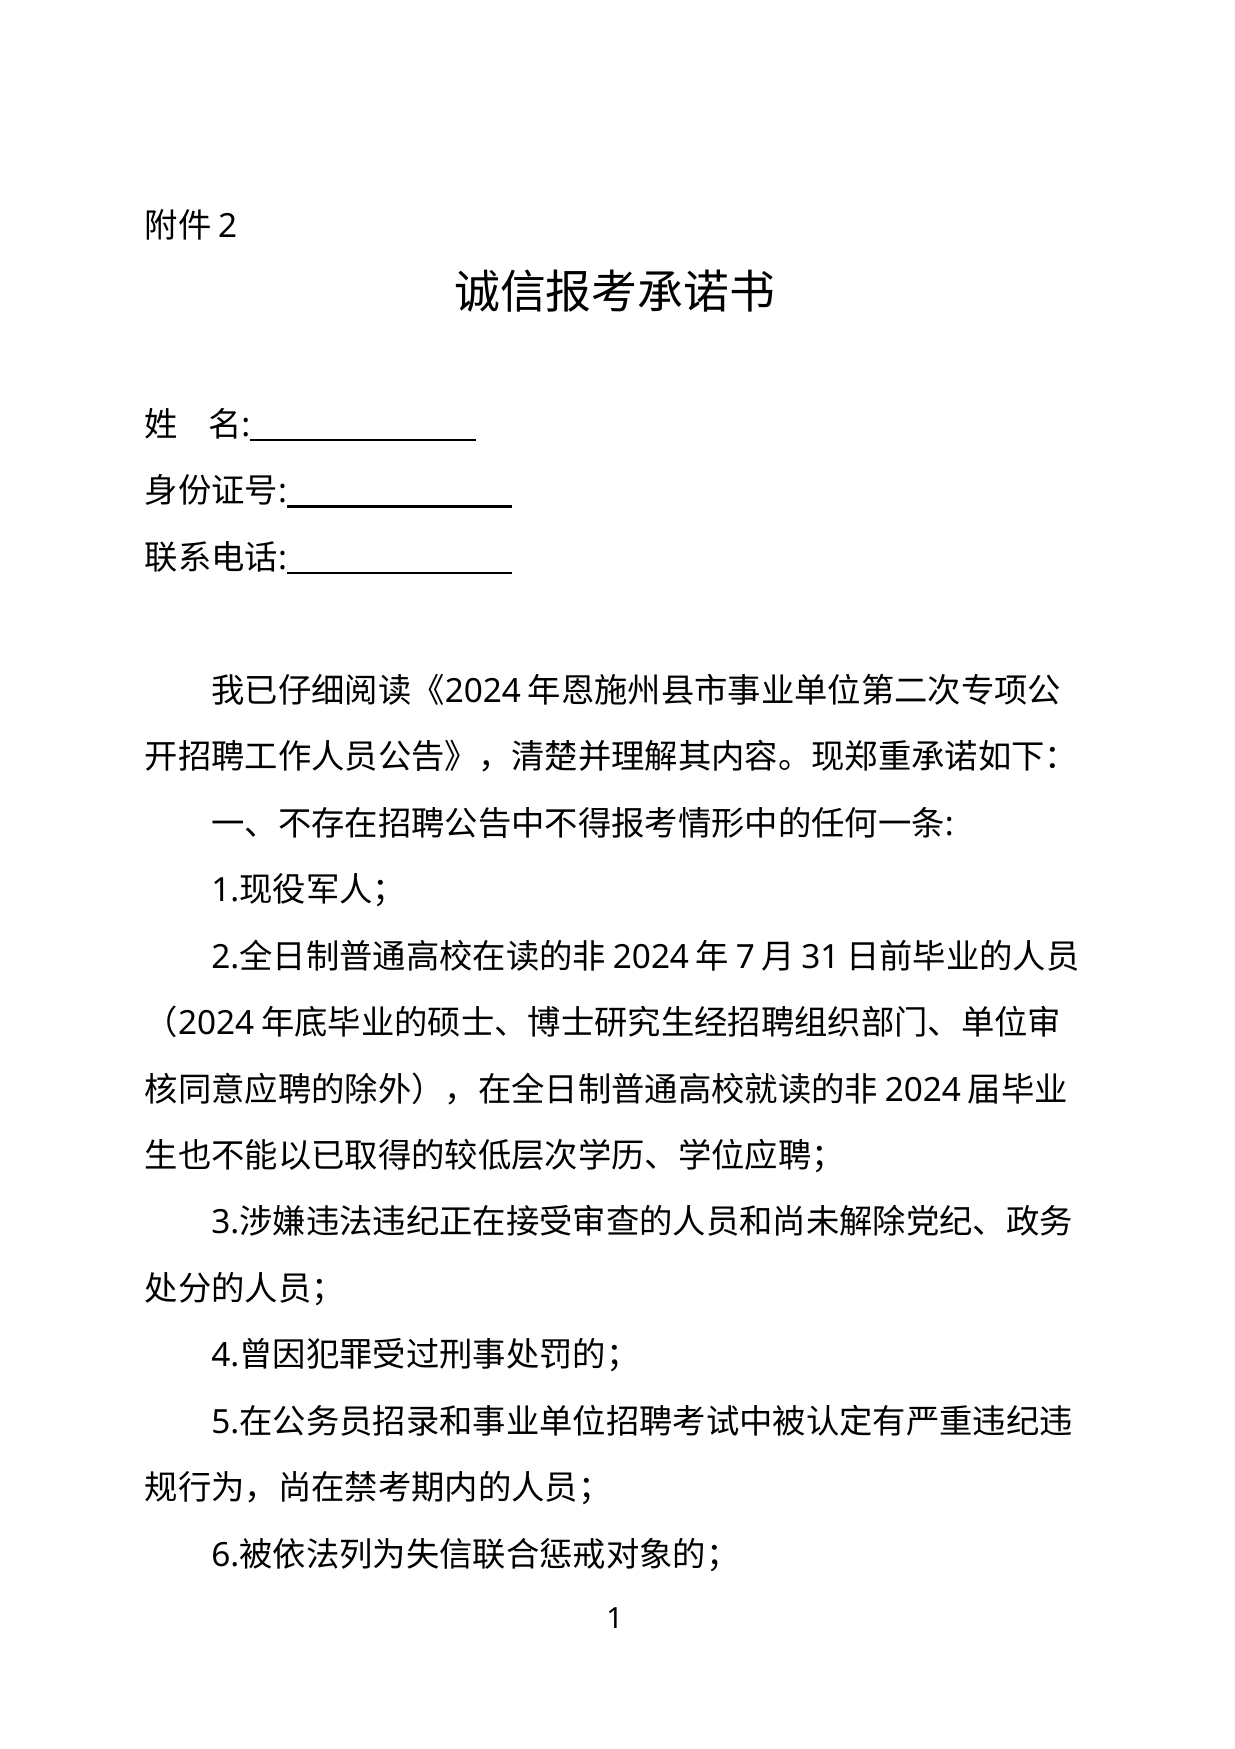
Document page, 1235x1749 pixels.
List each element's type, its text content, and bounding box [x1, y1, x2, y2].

text 4.曾因犯罪受过刑事处罚的； [144, 1319, 1084, 1386]
text 6.被依法列为失信联合惩戒对象的； [144, 1518, 1084, 1585]
text 身份证号: [144, 455, 1084, 522]
text 3.涉嫌违法违纪正在接受审查的人员和尚未解除党纪、政务处分的人员； [144, 1186, 1084, 1319]
text 2.全日制普通高校在读的非2024年7月31日前毕业的人员（2024年底毕业的硕士、博士研究生经招聘组织部门、单位审核同意应聘的除外），在全日制普通高校就读的非2024届毕业生也不能以已取得的较低层次学历、学位应聘； [144, 920, 1084, 1186]
text 5.在公务员招录和事业单位招聘考试中被认定有严重违纪违规行为，尚在禁考期内的人员； [144, 1386, 1084, 1518]
text 诚信报考承诺书 [144, 256, 1084, 322]
text 姓 名: [144, 389, 1084, 455]
text 1.现役军人； [144, 854, 1084, 920]
list 不存在招聘公告中不得报考情形中的任何一条: [144, 787, 1084, 854]
text 我已仔细阅读《2024年恩施州县市事业单位第二次专项公开招聘工作人员公告》，清楚并理解其内容。现郑重承诺如下： [144, 654, 1084, 787]
text 联系电话: [144, 522, 1084, 588]
text 附件2 [144, 189, 1084, 256]
